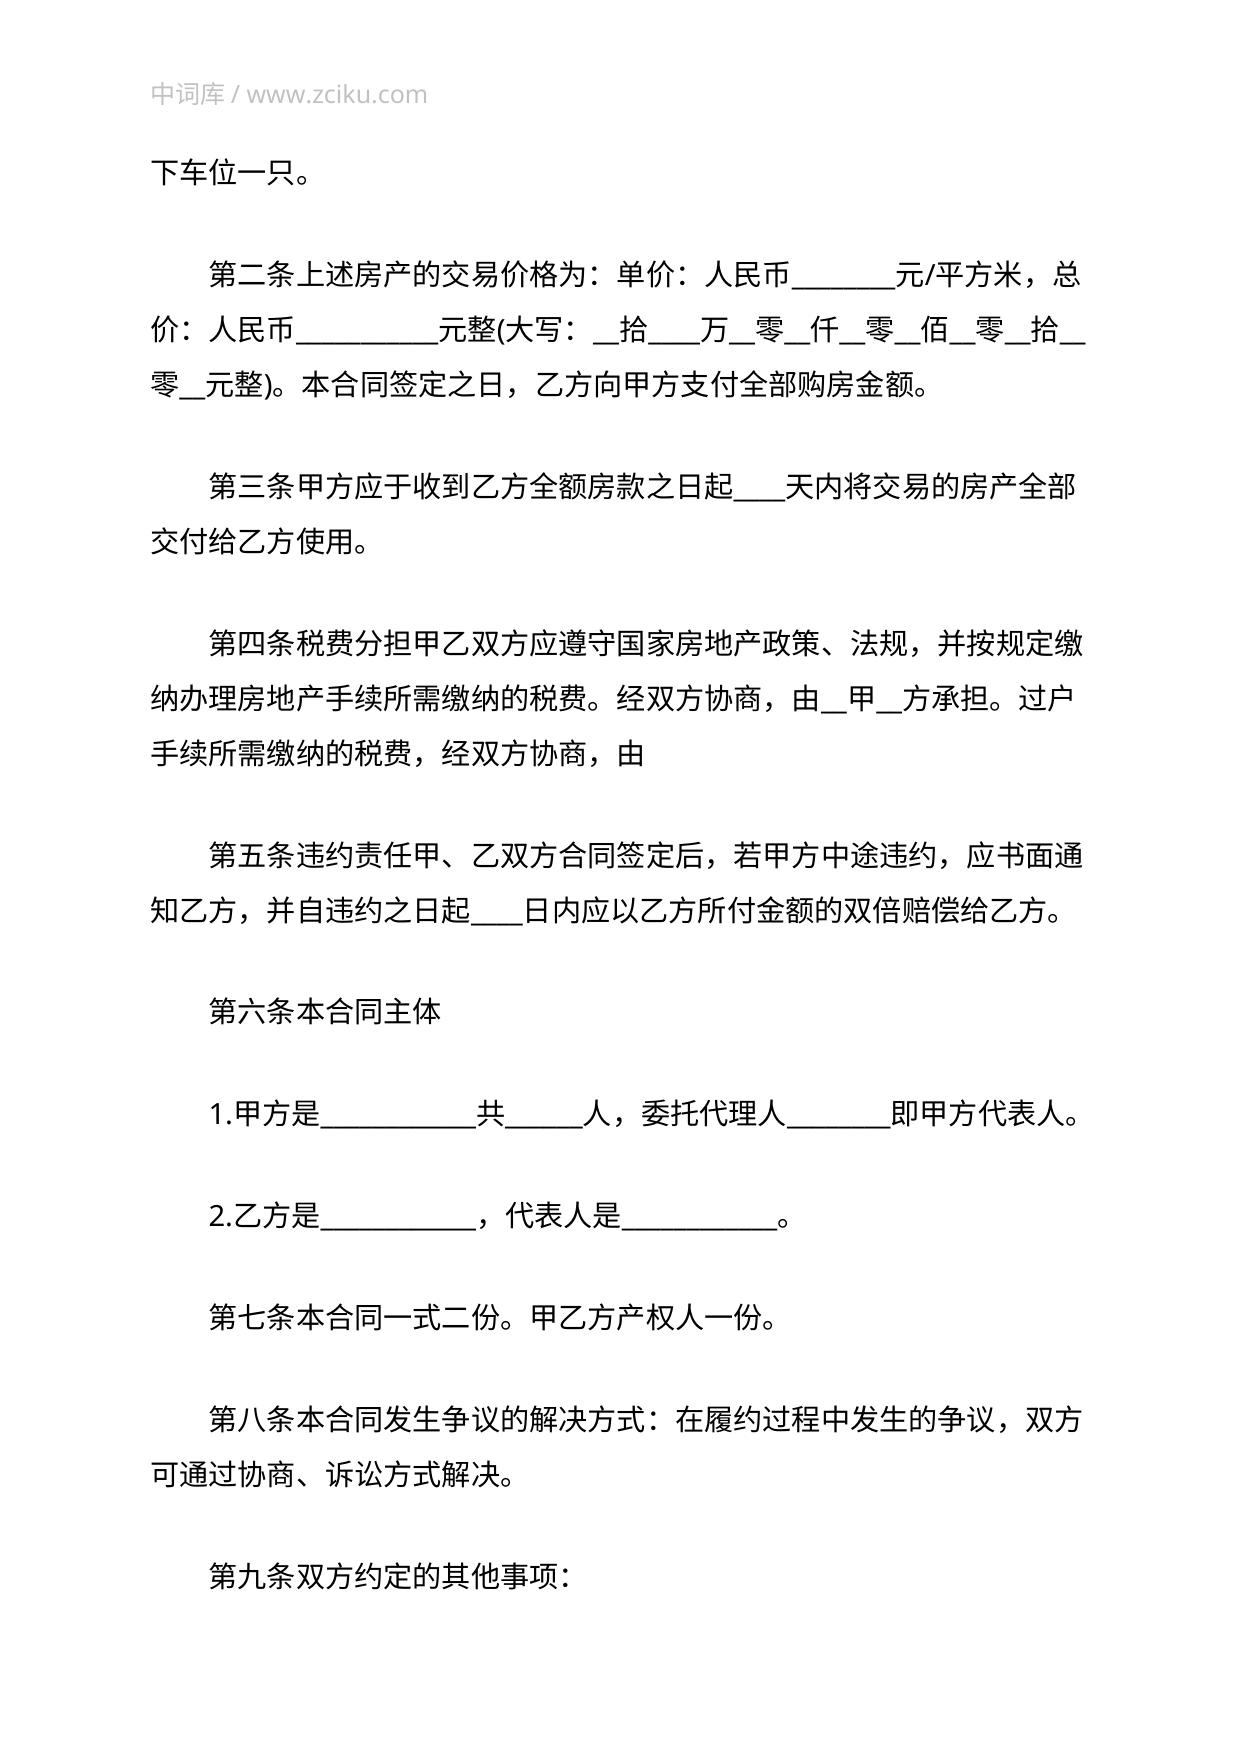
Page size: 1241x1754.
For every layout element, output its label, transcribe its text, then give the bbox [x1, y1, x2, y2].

text 第二条上述房产的交易价格为：单价：人民币________元/平方米，总价：人民币___________元整(大写：__拾____万__零__仟__零__佰__零__拾__零__元整)。本合同签定之日，乙方向甲方支付全部购房金额。 [150, 252, 1090, 404]
text 第三条甲方应于收到乙方全额房款之日起____天内将交易的房产全部交付给乙方使用。 [150, 464, 1090, 561]
text 2.乙方是____________，代表人是____________。 [150, 1193, 1090, 1235]
text 第六条本合同主体 [150, 989, 1090, 1031]
text 第七条本合同一式二份。甲乙方产权人一份。 [150, 1295, 1090, 1337]
text 第八条本合同发生争议的解决方式：在履约过程中发生的争议，双方可通过协商、诉讼方式解决。 [150, 1397, 1090, 1494]
text 第四条税费分担甲乙双方应遵守国家房地产政策、法规，并按规定缴纳办理房地产手续所需缴纳的税费。经双方协商，由__甲__方承担。过户手续所需缴纳的税费，经双方协商，由 [150, 621, 1090, 773]
text 第五条违约责任甲、乙双方合同签定后，若甲方中途违约，应书面通知乙方，并自违约之日起____日内应以乙方所付金额的双倍赔偿给乙方。 [150, 832, 1090, 929]
text 第九条双方约定的其他事项： [150, 1553, 1090, 1596]
text 1.甲方是____________共______人，委托代理人________即甲方代表人。 [150, 1091, 1090, 1133]
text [150, 150, 1090, 192]
